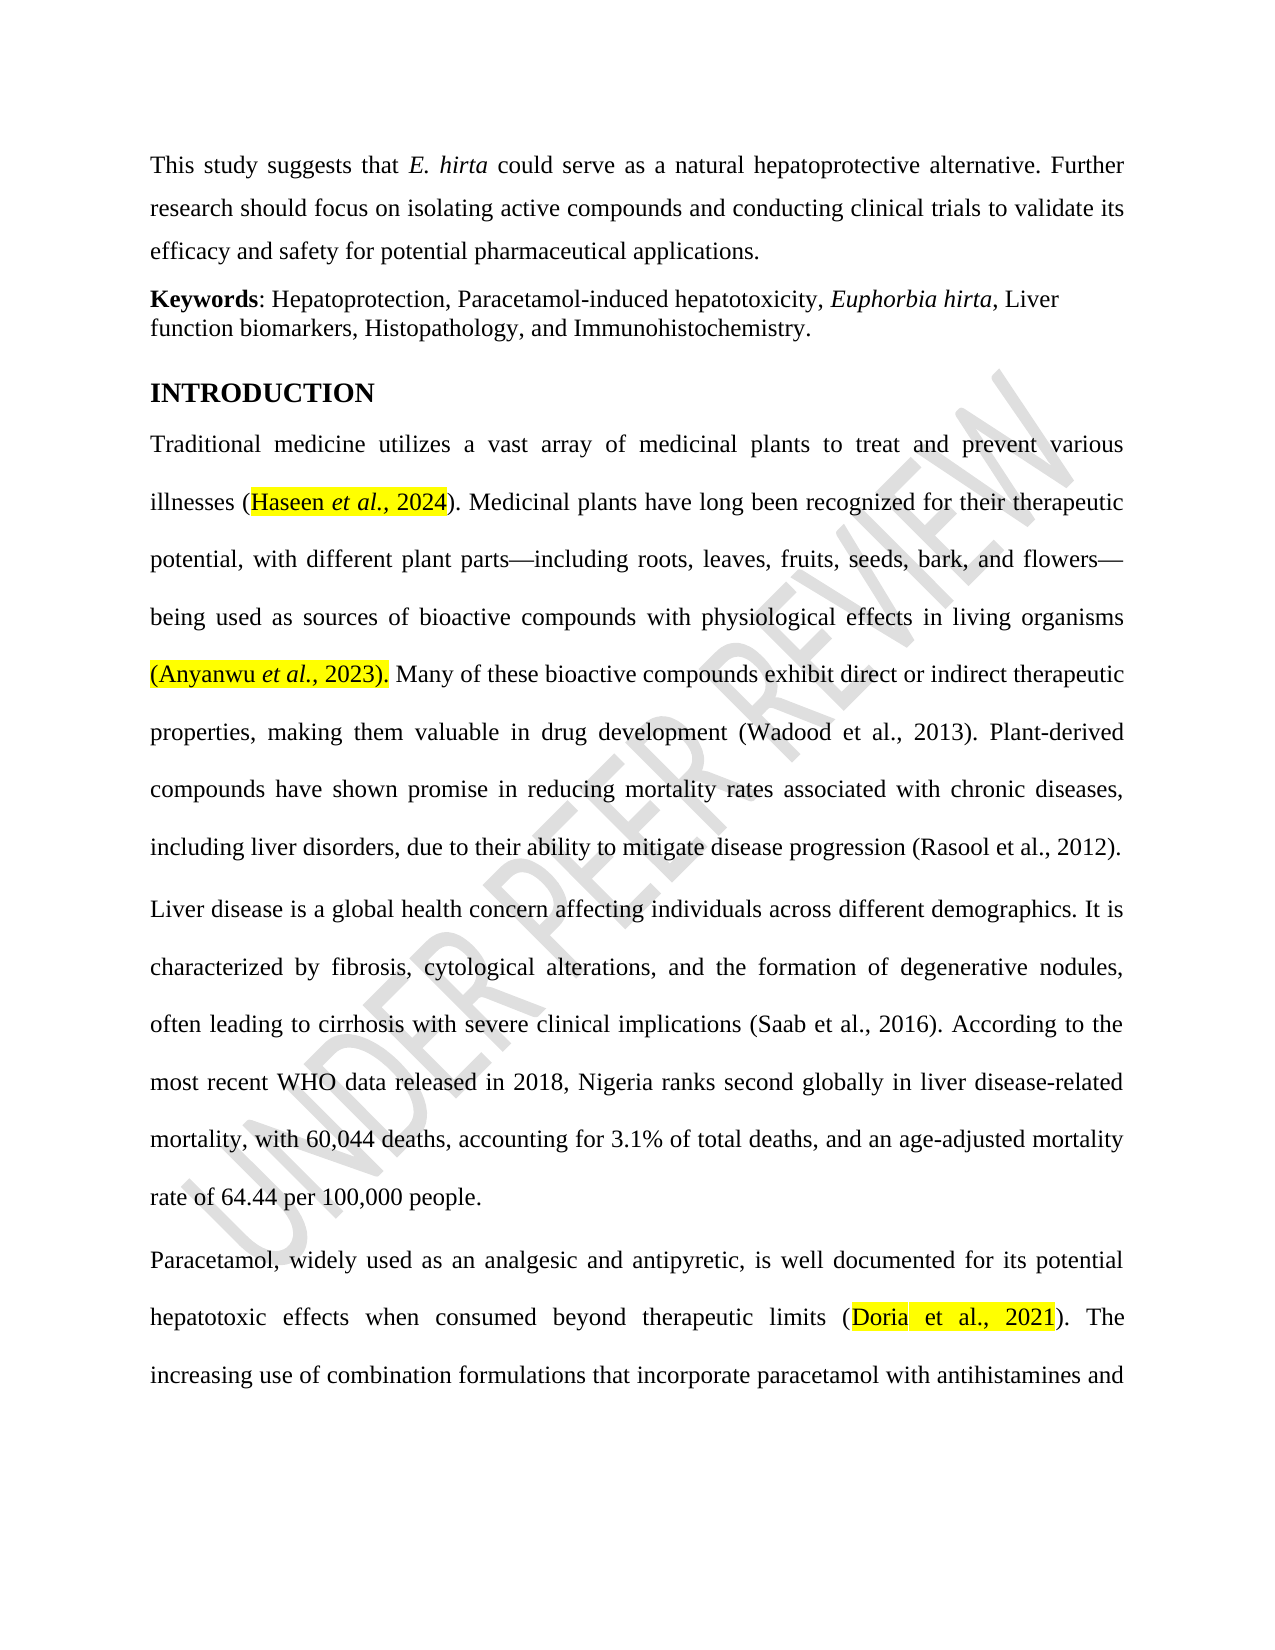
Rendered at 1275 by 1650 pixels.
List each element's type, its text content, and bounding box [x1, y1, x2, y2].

text Traditional medicine utilizes a vast array of medicinal plants to treat and prevent various illnesses (Haseen et al., 2024). Medicinal plants have long been recognized for their therapeutic potential, with different plant parts—including roots, leaves, fruits, seeds, bark, and flowers—being used as sources of bioactive compounds with physiological effects in living organisms (Anyanwu et al., 2023). Many of these bioactive compounds exhibit direct or indirect therapeutic properties, making them valuable in drug development (Wadood et al., 2013). Plant-derived compounds have shown promise in reducing mortality rates associated with chronic diseases, including liver disorders, due to their ability to mitigate disease progression (Rasool et al., 2012). [150, 429, 1125, 861]
text INTRODUCTION [150, 376, 1125, 408]
text Liver disease is a global health concern affecting individuals across different demographics. It is characterized by fibrosis, cytological alterations, and the formation of degenerative nodules, often leading to cirrhosis with severe clinical implications (Saab et al., 2016). According to the most recent WHO data released in 2018, Nigeria ranks second globally in liver disease-related mortality, with 60,044 deaths, accounting for 3.1% of total deaths, and an age-adjusted mortality rate of 64.44 per 100,000 people. [150, 894, 1125, 1211]
text This study suggests that E. hirta could serve as a natural hepatoprotective alternative. Further research should focus on isolating active compounds and conducting clinical trials to validate its efficacy and safety for potential pharmaceutical applications. [150, 150, 1125, 265]
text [150, 1245, 1125, 1388]
text Keywords: Hepatoprotection, Paracetamol-induced hepatotoxicity, Euphorbia hirta, Liver function biomarkers, Histopathology, and Immunohistochemistry. [150, 284, 1125, 342]
